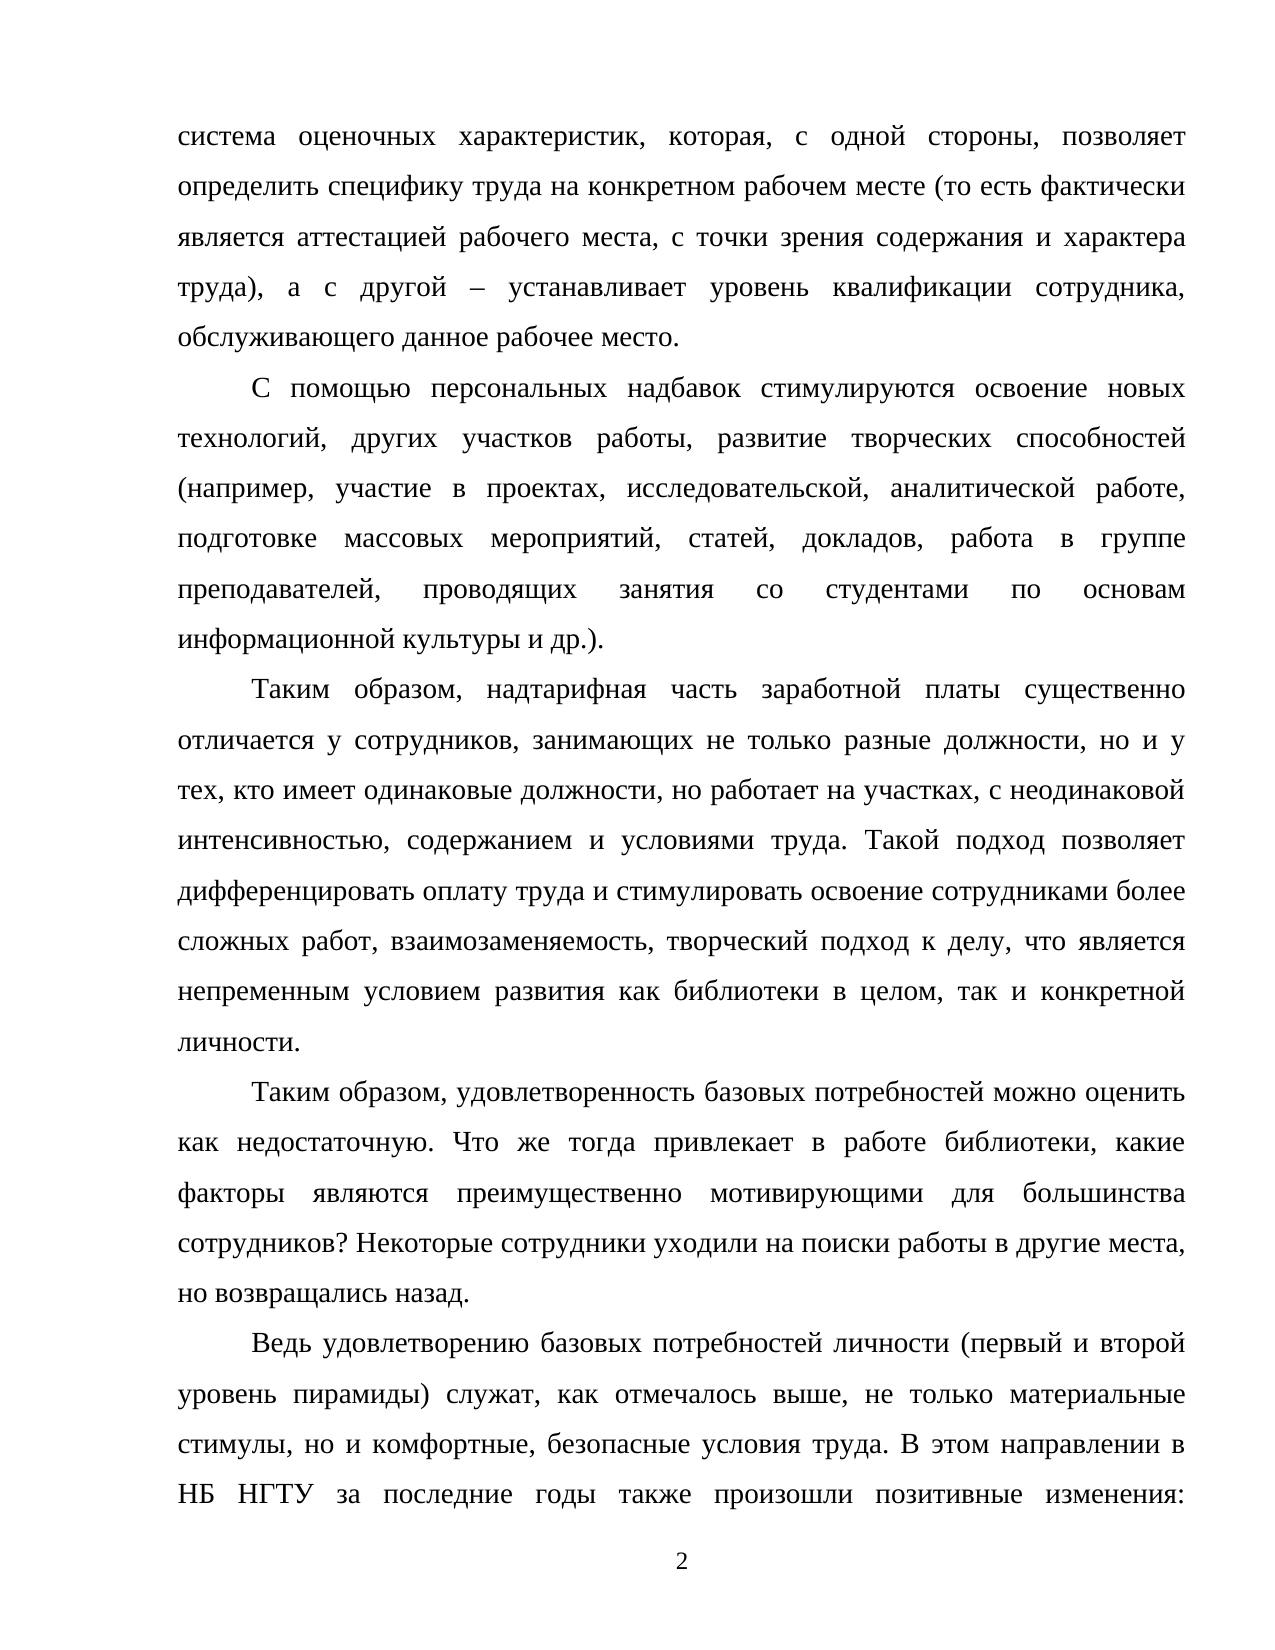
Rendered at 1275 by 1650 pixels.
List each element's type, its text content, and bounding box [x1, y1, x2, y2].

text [177, 1326, 1186, 1510]
text Таким образом, надтарифная часть заработной платы существенно отличается у сотрудников, занимающих не только разные должности, но и у тех, кто имеет одинаковые должности, но работает на участках, с неодинаковой интенсивностью, содержанием и условиями труда. Такой подход позволяет дифференцировать оплату труда и стимулировать освоение сотрудниками более сложных работ, взаимозаменяемость, творческий подход к делу, что является непременным условием развития как библиотеки в целом, так и конкретной личности. [177, 672, 1186, 1057]
text Таким образом, удовлетворенность базовых потребностей можно оценить как недостаточную. Что же тогда привлекает в работе библиотеки, какие факторы являются преимущественно мотивирующими для большинства сотрудников? Некоторые сотрудники уходили на поиски работы в другие места, но возвращались назад. [177, 1074, 1186, 1309]
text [177, 118, 1186, 353]
text С помощью персональных надбавок стимулируются освоение новых технологий, других участков работы, развитие творческих способностей (например, участие в проектах, исследовательской, аналитической работе, подготовке массовых мероприятий, статей, докладов, работа в группе преподавателей, проводящих занятия со студентами по основам информационной культуры и др.). [177, 370, 1186, 655]
